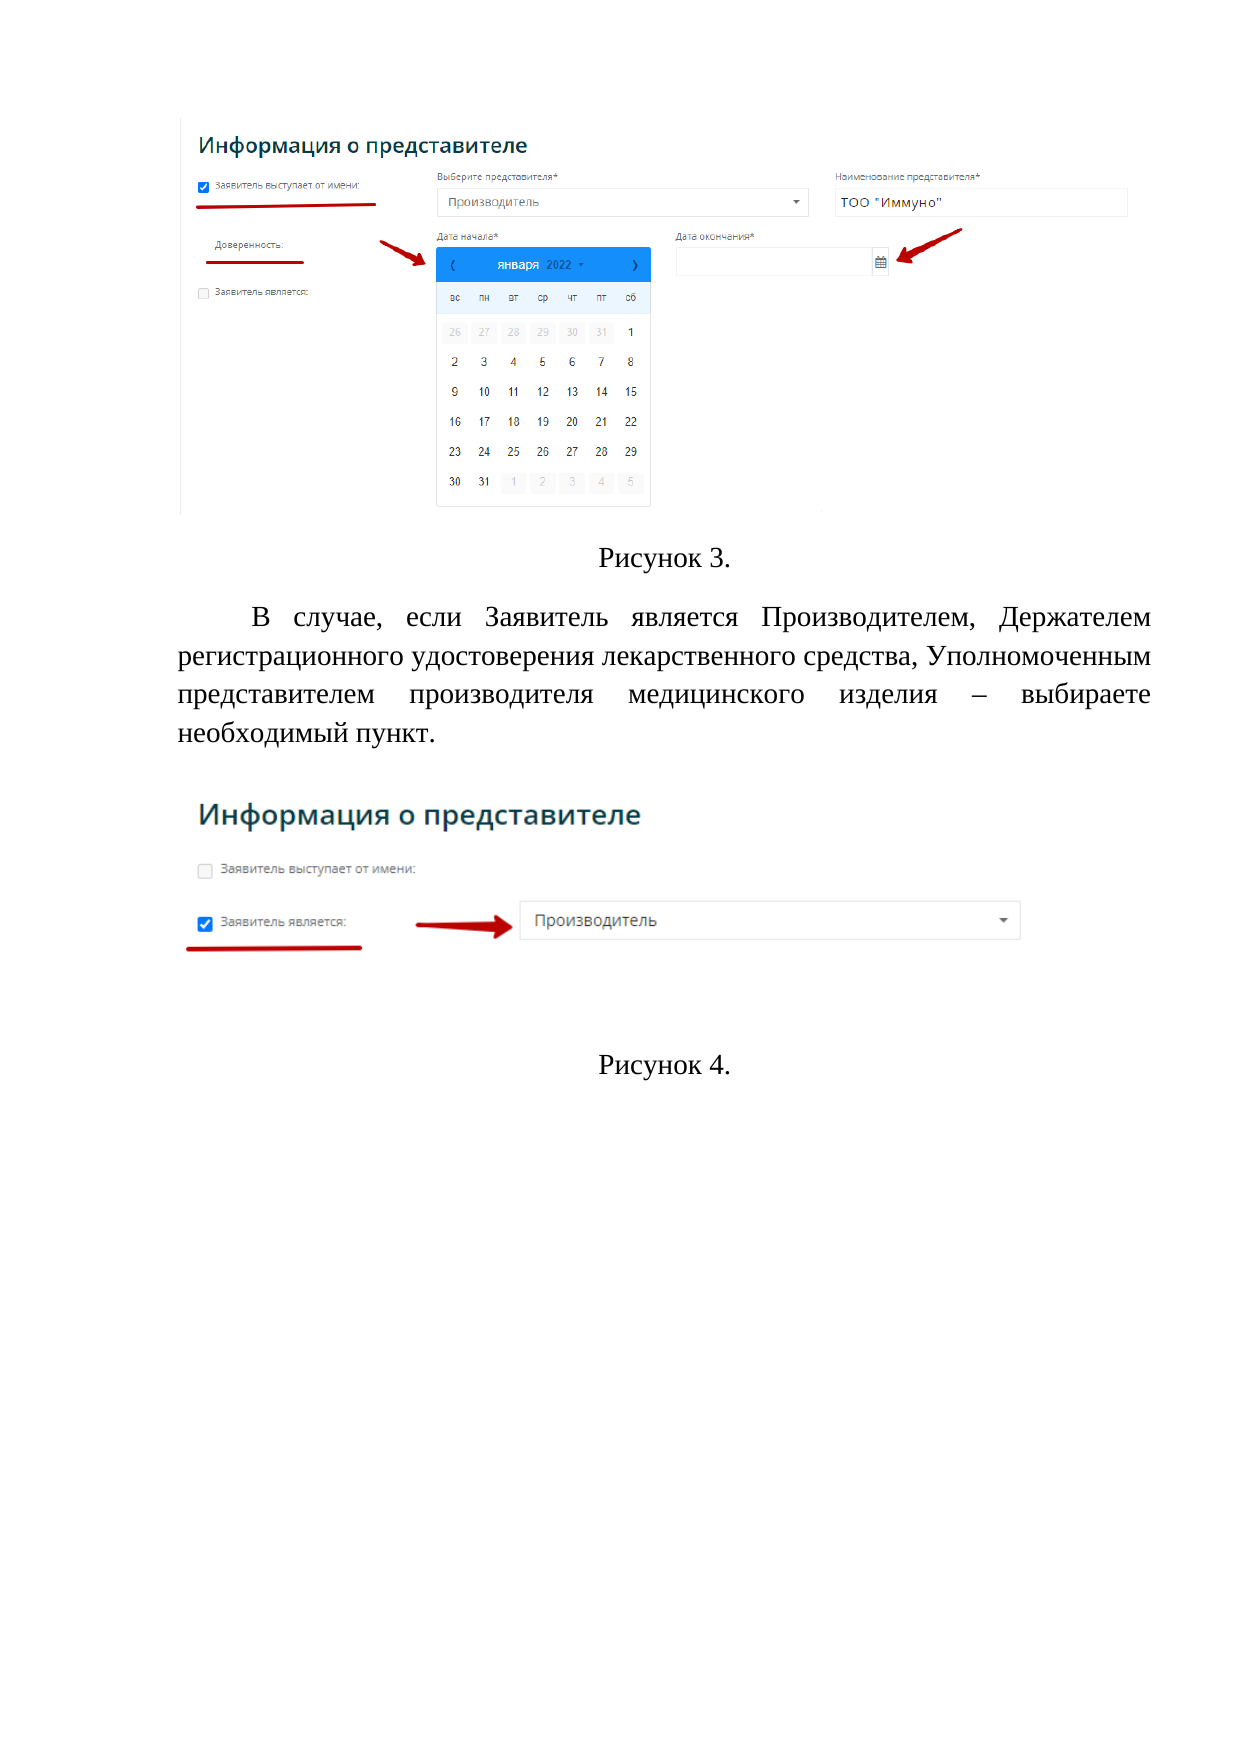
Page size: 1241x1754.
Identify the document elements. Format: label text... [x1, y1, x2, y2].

text В случае, если Заявитель является Производителем, Держателем регистрационного удостоверения лекарственного средства, Уполномоченным представителем производителя медицинского изделия – выбираете необходимый пункт. [177, 599, 1152, 748]
text Рисунок 4. [177, 1047, 1152, 1081]
picture [177, 774, 1152, 1023]
text Рисунок 3. [177, 540, 1152, 573]
picture [177, 118, 1152, 515]
